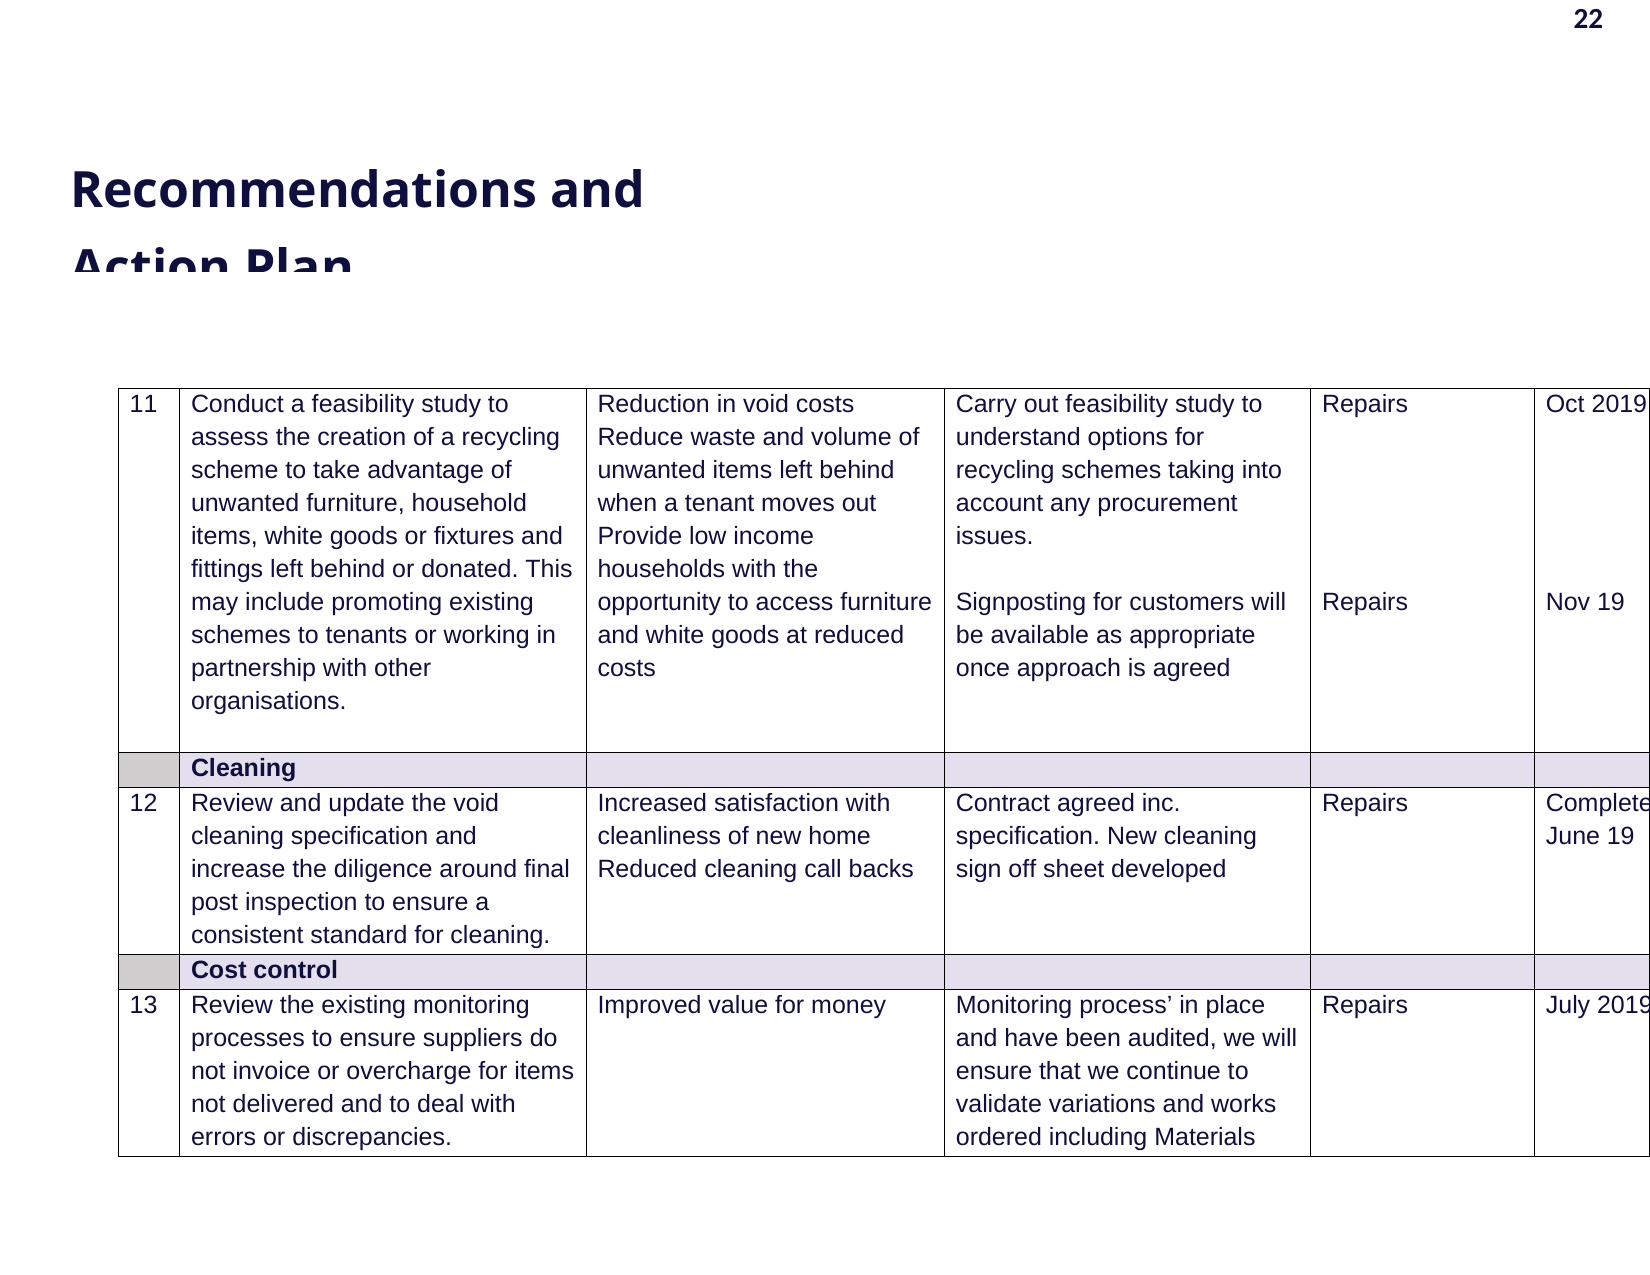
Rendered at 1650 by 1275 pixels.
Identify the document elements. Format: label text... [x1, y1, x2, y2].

table_cell [587, 753, 944, 787]
table_cell Completed June 19 [1535, 788, 1649, 954]
table_cell 13 [119, 990, 179, 1156]
table_cell Repairs Repairs [1311, 389, 1534, 752]
table_cell Increased satisfaction with cleanliness of new home Reduced cleaning call backs [587, 788, 944, 954]
table_cell Carry out feasibility study to understand options for recycling schemes taking into account any procurement issues. Signposting for customers will be available as appropriate once approach is agreed [945, 389, 1310, 752]
table_cell [119, 955, 179, 989]
table_cell Cleaning [180, 753, 586, 787]
table_cell 12 [119, 788, 179, 954]
table_cell Improved value for money [587, 990, 944, 1156]
table_cell Monitoring process’ in place and have been audited, we will ensure that we continue to validate variations and works ordered including Materials from reports Managers will audit 10% [945, 990, 1310, 1156]
table_cell [1535, 753, 1649, 787]
table_cell [1311, 753, 1534, 787]
table_cell July 2019 [1535, 990, 1649, 1156]
table_cell Repairs [1311, 788, 1534, 954]
table_cell Contract agreed inc. specification. New cleaning sign off sheet developed [945, 788, 1310, 954]
table_cell Conduct a feasibility study to assess the creation of a recycling scheme to take advantage of unwanted furniture, household items, white goods or fixtures and fittings left behind or donated. This may include promoting existing schemes to tenants or working in partnership with other organisations. [180, 389, 586, 752]
table_cell 11 [119, 389, 179, 752]
table_cell Repairs [1311, 990, 1534, 1156]
table_cell Reduction in void costs Reduce waste and volume of unwanted items left behind when a tenant moves out Provide low income households with the opportunity to access furniture and white goods at reduced costs [587, 389, 944, 752]
table_cell [1535, 955, 1649, 989]
table_cell Oct 2019 Nov 19 [1535, 389, 1649, 752]
table_cell [119, 753, 179, 787]
table_cell [945, 955, 1310, 989]
table_cell [587, 955, 944, 989]
table_cell Review the existing monitoring processes to ensure suppliers do not invoice or overcharge for items not delivered and to deal with errors or discrepancies. [180, 990, 586, 1156]
table_cell [1311, 955, 1534, 989]
table_cell Cost control [180, 955, 586, 989]
table_cell [945, 753, 1310, 787]
table_cell Review and update the void cleaning specification and increase the diligence around final post inspection to ensure a consistent standard for cleaning. [180, 788, 586, 954]
